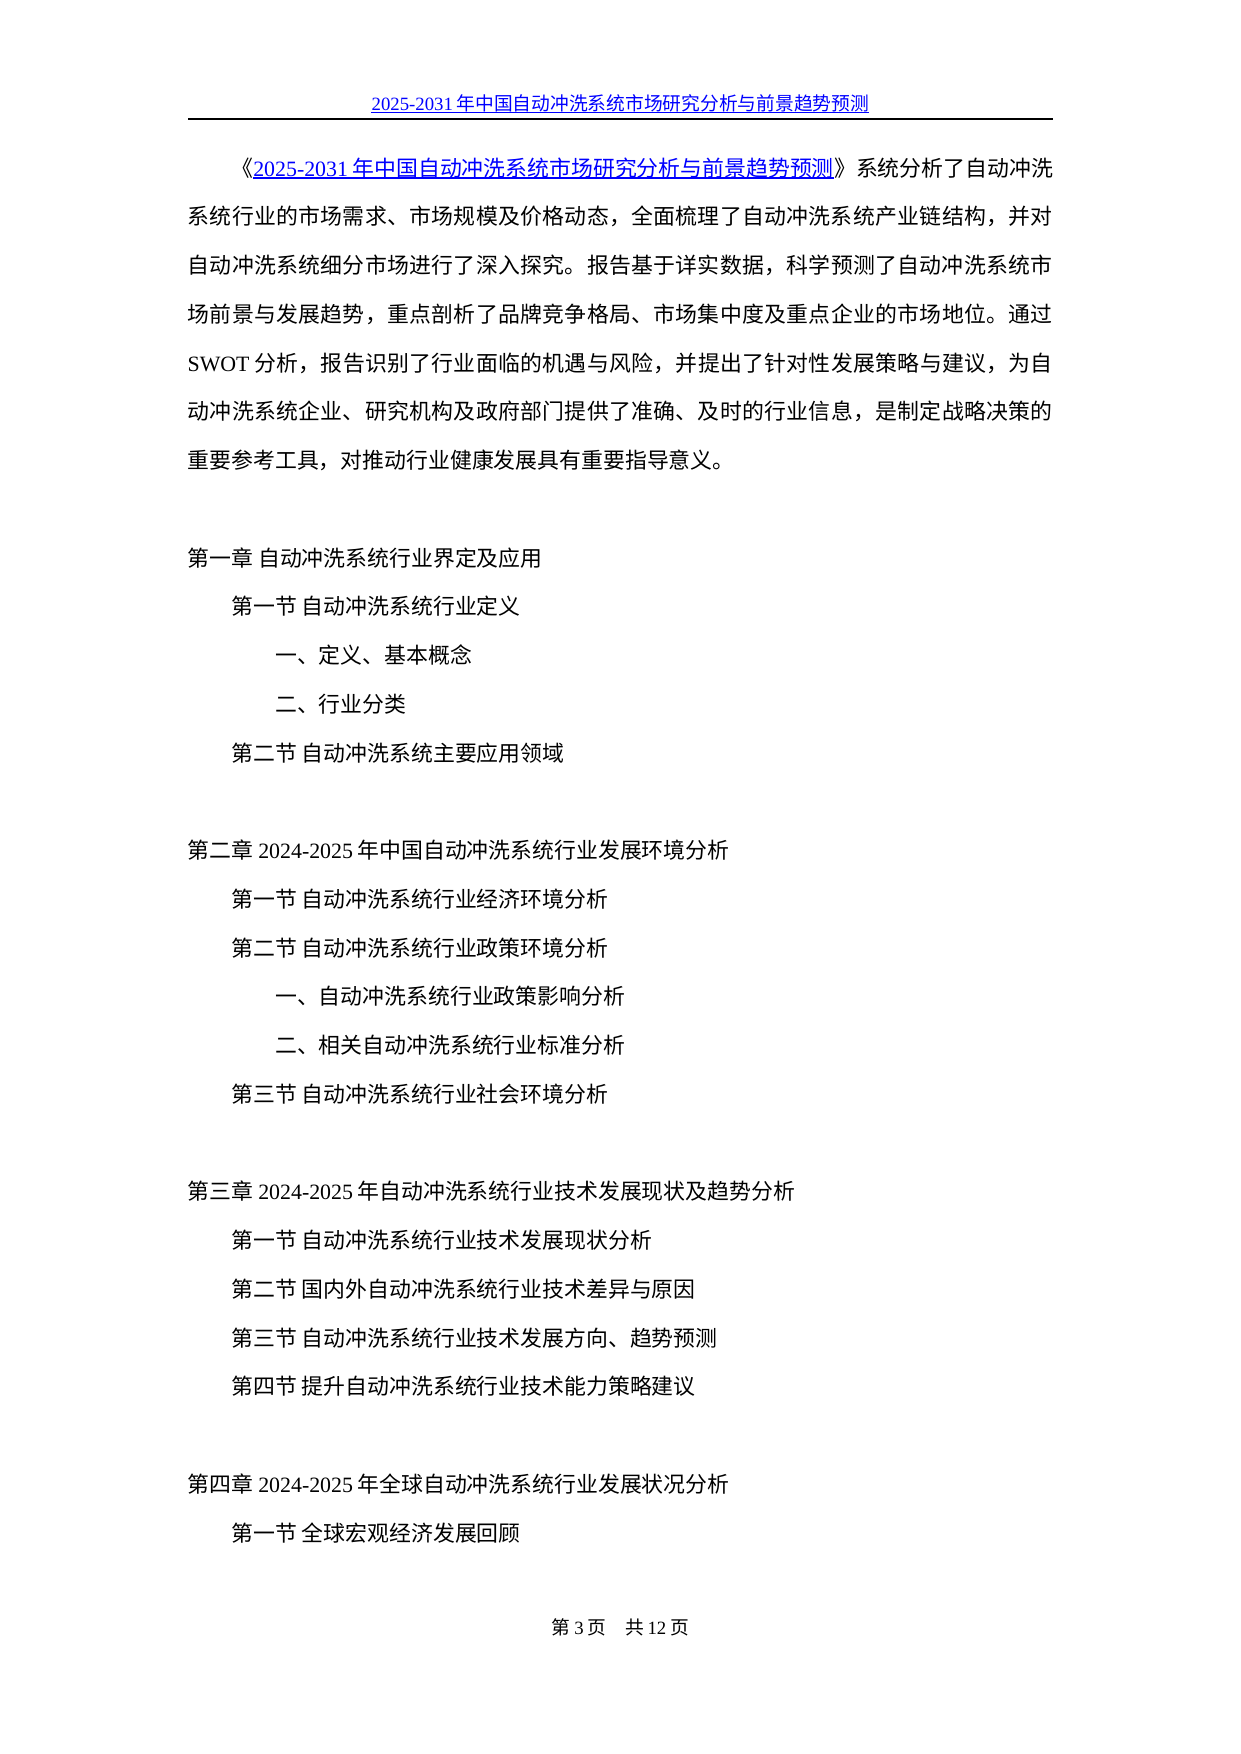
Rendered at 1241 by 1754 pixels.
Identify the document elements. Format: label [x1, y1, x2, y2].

text [187, 150, 1053, 1548]
